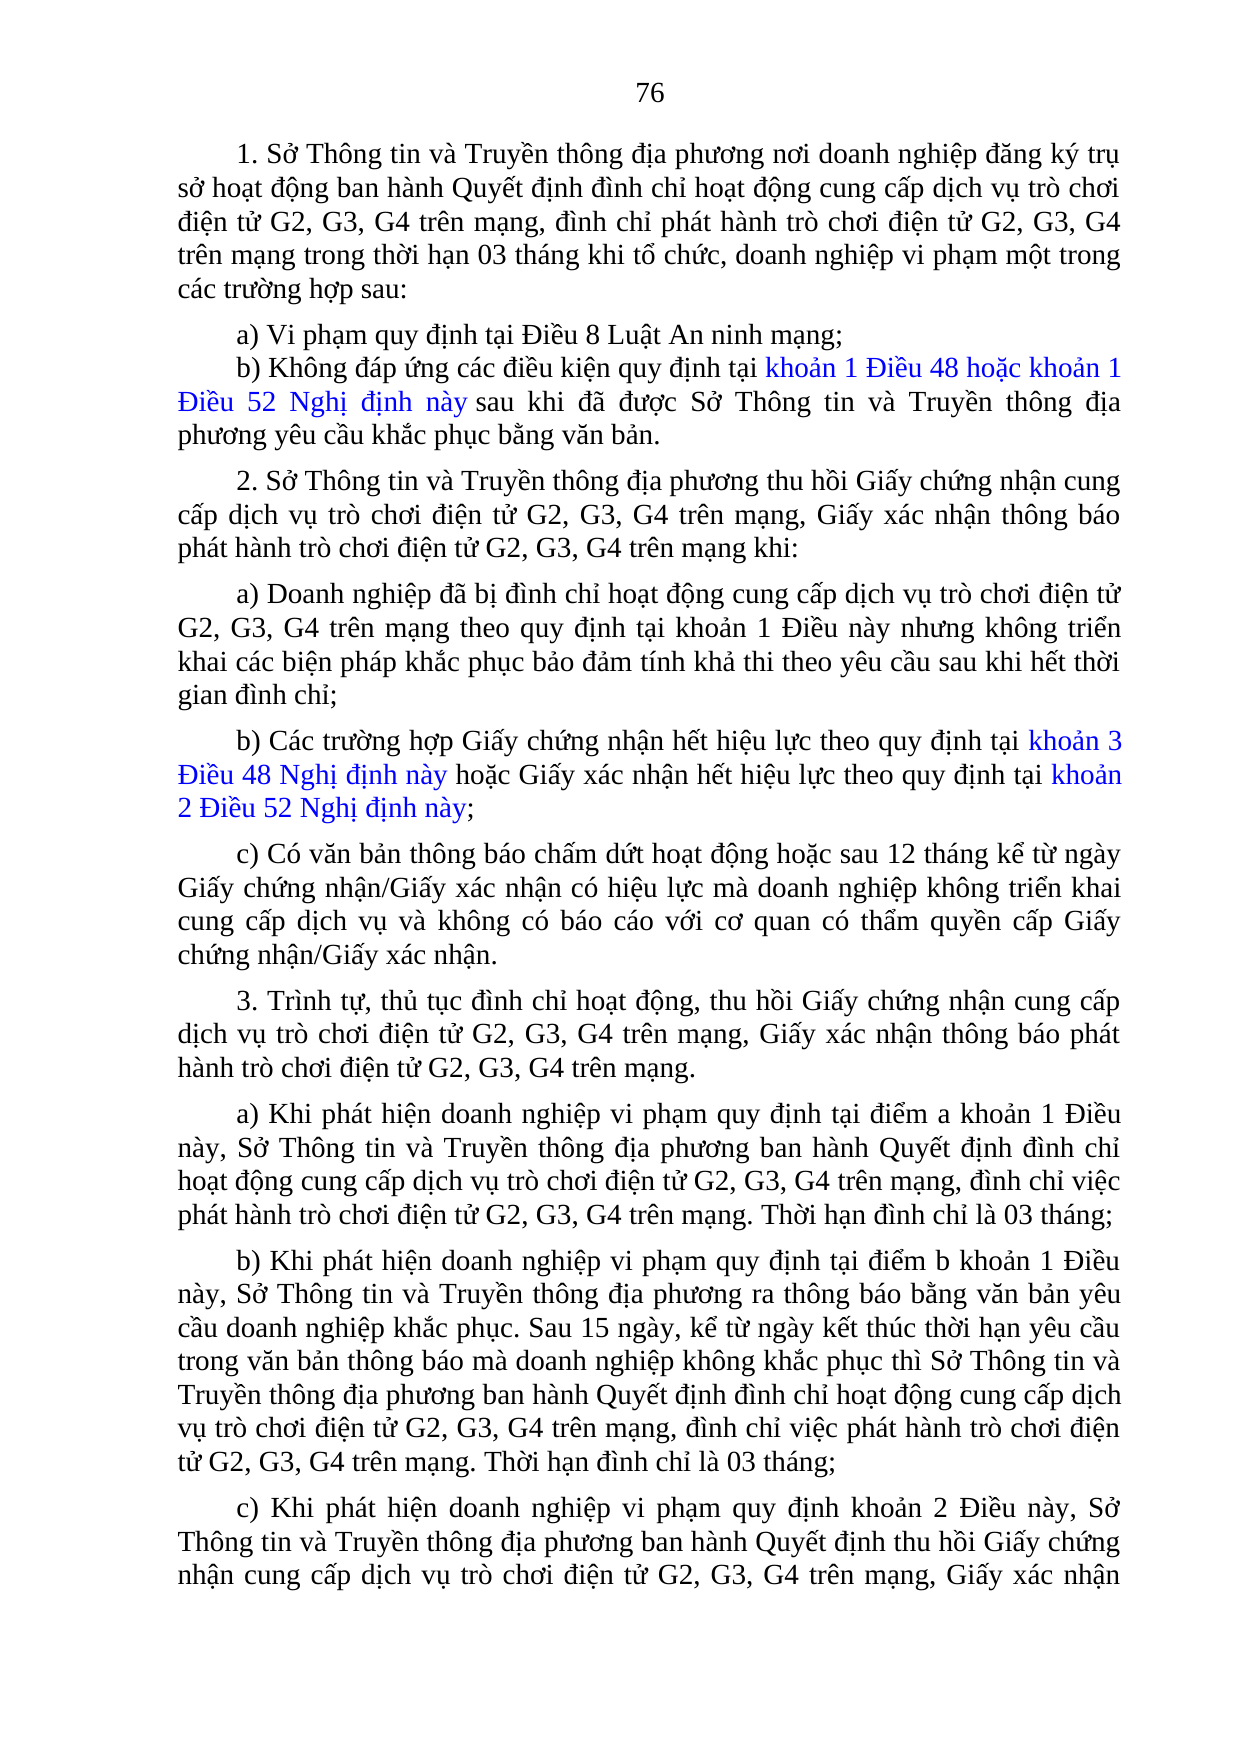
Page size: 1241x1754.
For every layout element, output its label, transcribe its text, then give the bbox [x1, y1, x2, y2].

text b) Không đáp ứng các điều kiện quy định tại khoản 1 Điều 48 hoặc khoản 1 Điều 52 Nghị định này sau khi đã được Sở Thông tin và Truyền thông địa phương yêu cầu khắc phục bằng văn bản. [177, 350, 1122, 451]
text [177, 1490, 1122, 1591]
text 2. Sở Thông tin và Truyền thông địa phương thu hồi Giấy chứng nhận cung cấp dịch vụ trò chơi điện tử G2, G3, G4 trên mạng, Giấy xác nhận thông báo phát hành trò chơi điện tử G2, G3, G4 trên mạng khi: [177, 463, 1122, 564]
text 1. Sở Thông tin và Truyền thông địa phương nơi doanh nghiệp đăng ký trụ sở hoạt động ban hành Quyết định đình chỉ hoạt động cung cấp dịch vụ trò chơi điện tử G2, G3, G4 trên mạng, đình chỉ phát hành trò chơi điện tử G2, G3, G4 trên mạng trong thời hạn 03 tháng khi tổ chức, doanh nghiệp vi phạm một trong các trường hợp sau: [177, 137, 1122, 304]
text a) Vi phạm quy định tại Điều 8 Luật An ninh mạng; [177, 317, 1122, 350]
text 3. Trình tự, thủ tục đình chỉ hoạt động, thu hồi Giấy chứng nhận cung cấp dịch vụ trò chơi điện tử G2, G3, G4 trên mạng, Giấy xác nhận thông báo phát hành trò chơi điện tử G2, G3, G4 trên mạng. [177, 983, 1122, 1084]
text c) Có văn bản thông báo chấm dứt hoạt động hoặc sau 12 tháng kể từ ngày Giấy chứng nhận/Giấy xác nhận có hiệu lực mà doanh nghiệp không triển khai cung cấp dịch vụ và không có báo cáo với cơ quan có thẩm quyền cấp Giấy chứng nhận/Giấy xác nhận. [177, 836, 1122, 971]
text b) Khi phát hiện doanh nghiệp vi phạm quy định tại điểm b khoản 1 Điều này, Sở Thông tin và Truyền thông địa phương ra thông báo bằng văn bản yêu cầu doanh nghiệp khắc phục. Sau 15 ngày, kể từ ngày kết thúc thời hạn yêu cầu trong văn bản thông báo mà doanh nghiệp không khắc phục thì Sở Thông tin và Truyền thông địa phương ban hành Quyết định đình chỉ hoạt động cung cấp dịch vụ trò chơi điện tử G2, G3, G4 trên mạng, đình chỉ việc phát hành trò chơi điện tử G2, G3, G4 trên mạng. Thời hạn đình chỉ là 03 tháng; [177, 1243, 1122, 1478]
text a) Khi phát hiện doanh nghiệp vi phạm quy định tại điểm a khoản 1 Điều này, Sở Thông tin và Truyền thông địa phương ban hành Quyết định đình chỉ hoạt động cung cấp dịch vụ trò chơi điện tử G2, G3, G4 trên mạng, đình chỉ việc phát hành trò chơi điện tử G2, G3, G4 trên mạng. Thời hạn đình chỉ là 03 tháng; [177, 1096, 1122, 1230]
text b) Các trường hợp Giấy chứng nhận hết hiệu lực theo quy định tại khoản 3 Điều 48 Nghị định này hoặc Giấy xác nhận hết hiệu lực theo quy định tại khoản 2 Điều 52 Nghị định này; [177, 723, 1122, 824]
text a) Doanh nghiệp đã bị đình chỉ hoạt động cung cấp dịch vụ trò chơi điện tử G2, G3, G4 trên mạng theo quy định tại khoản 1 Điều này nhưng không triển khai các biện pháp khắc phục bảo đảm tính khả thi theo yêu cầu sau khi hết thời gian đình chỉ; [177, 577, 1122, 711]
